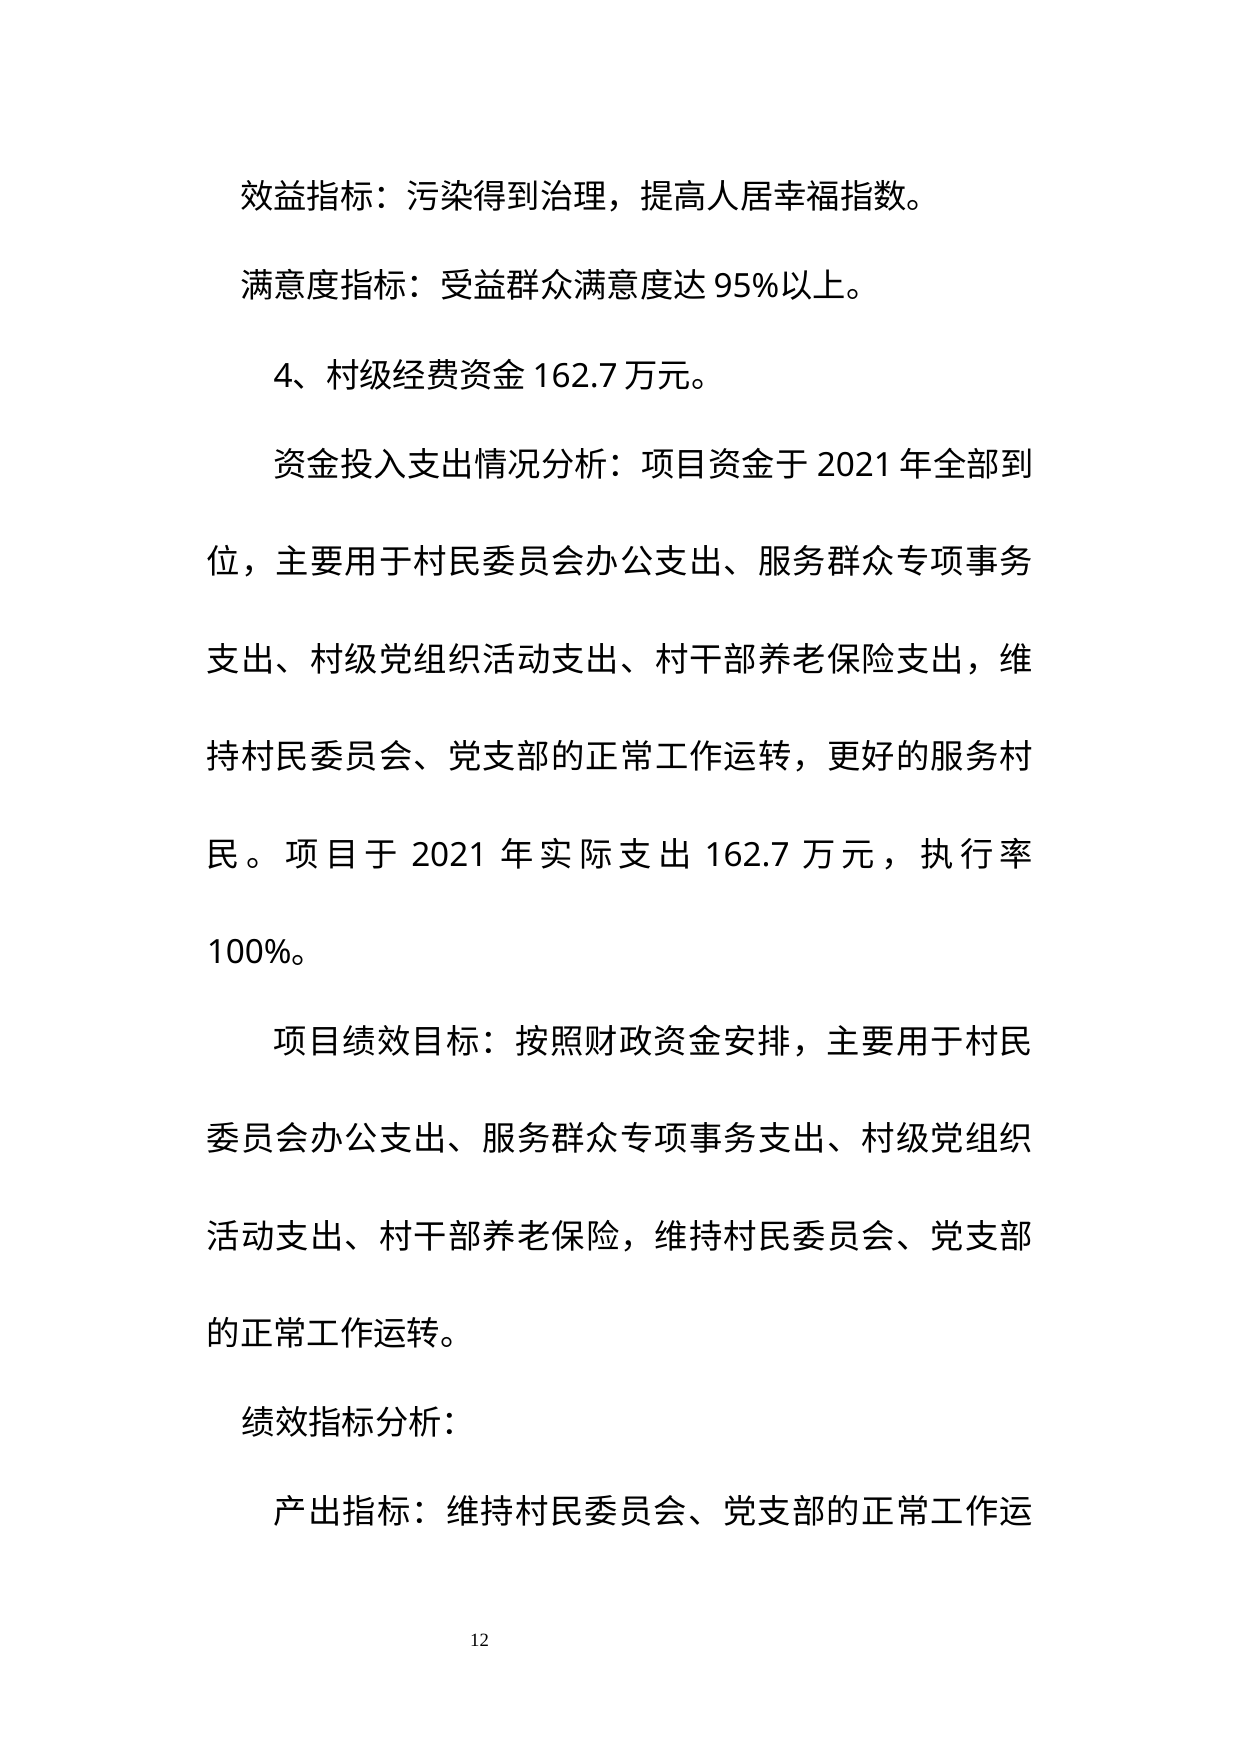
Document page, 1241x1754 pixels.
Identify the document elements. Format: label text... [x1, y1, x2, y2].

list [207, 1477, 1033, 1542]
list 绩效指标分析： [207, 1388, 1033, 1453]
list 效益指标：污染得到治理，提高人居幸福指数。 [207, 162, 1033, 227]
list 满意度指标：受益群众满意度达95%以上。 [207, 251, 1033, 316]
list 资金投入支出情况分析：项目资金于2021年全部到位，主要用于村民委员会办公支出、服务群众专项事务支出、村级党组织活动支出、村干部养老保险支出，维持村民委员会、党支部的正常工作运转，更好的服务村民。项目于2021年实际支出162.7万元，执行率100%。 [207, 429, 1033, 982]
list 4、村级经费资金162.7万元。 [207, 340, 1033, 405]
list 项目绩效目标：按照财政资金安排，主要用于村民委员会办公支出、服务群众专项事务支出、村级党组织活动支出、村干部养老保险，维持村民委员会、党支部的正常工作运转。 [207, 1006, 1033, 1363]
